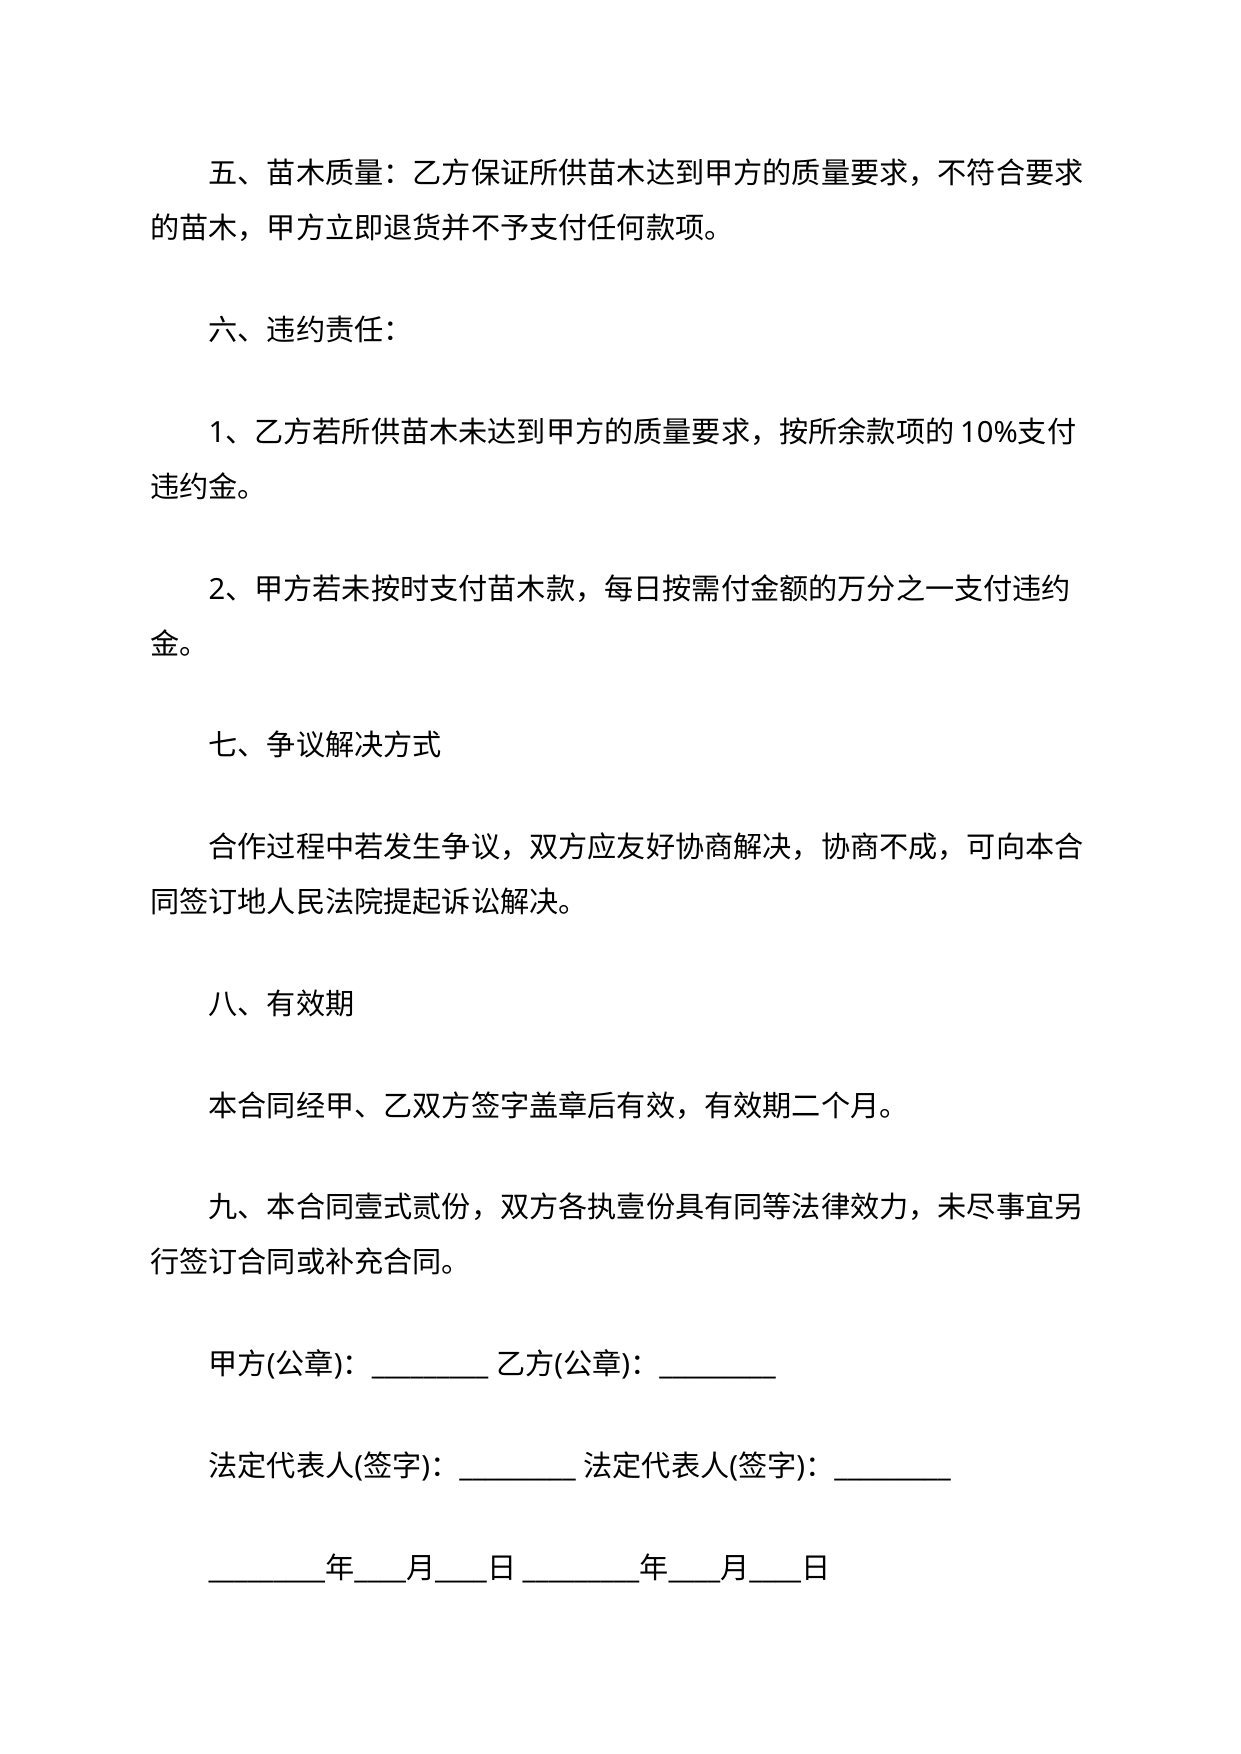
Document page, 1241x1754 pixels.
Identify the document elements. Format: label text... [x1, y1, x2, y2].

text 七、争议解决方式 [150, 722, 1090, 764]
text 1、乙方若所供苗木未达到甲方的质量要求，按所余款项的10%支付违约金。 [150, 408, 1090, 506]
text 六、违约责任： [150, 307, 1090, 349]
text 八、有效期 [150, 980, 1090, 1023]
text 甲方(公章)：_________ 乙方(公章)：_________ [150, 1341, 1090, 1383]
text _________年____月____日 _________年____月____日 [150, 1544, 1090, 1587]
text 本合同经甲、乙双方签字盖章后有效，有效期二个月。 [150, 1082, 1090, 1124]
text 合作过程中若发生争议，双方应友好协商解决，协商不成，可向本合同签订地人民法院提起诉讼解决。 [150, 824, 1090, 921]
text 2、甲方若未按时支付苗木款，每日按需付金额的万分之一支付违约金。 [150, 565, 1090, 662]
text 法定代表人(签字)：_________ 法定代表人(签字)：_________ [150, 1443, 1090, 1485]
text 五、苗木质量：乙方保证所供苗木达到甲方的质量要求，不符合要求的苗木，甲方立即退货并不予支付任何款项。 [150, 150, 1090, 247]
text 九、本合同壹式贰份，双方各执壹份具有同等法律效力，未尽事宜另行签订合同或补充合同。 [150, 1184, 1090, 1281]
